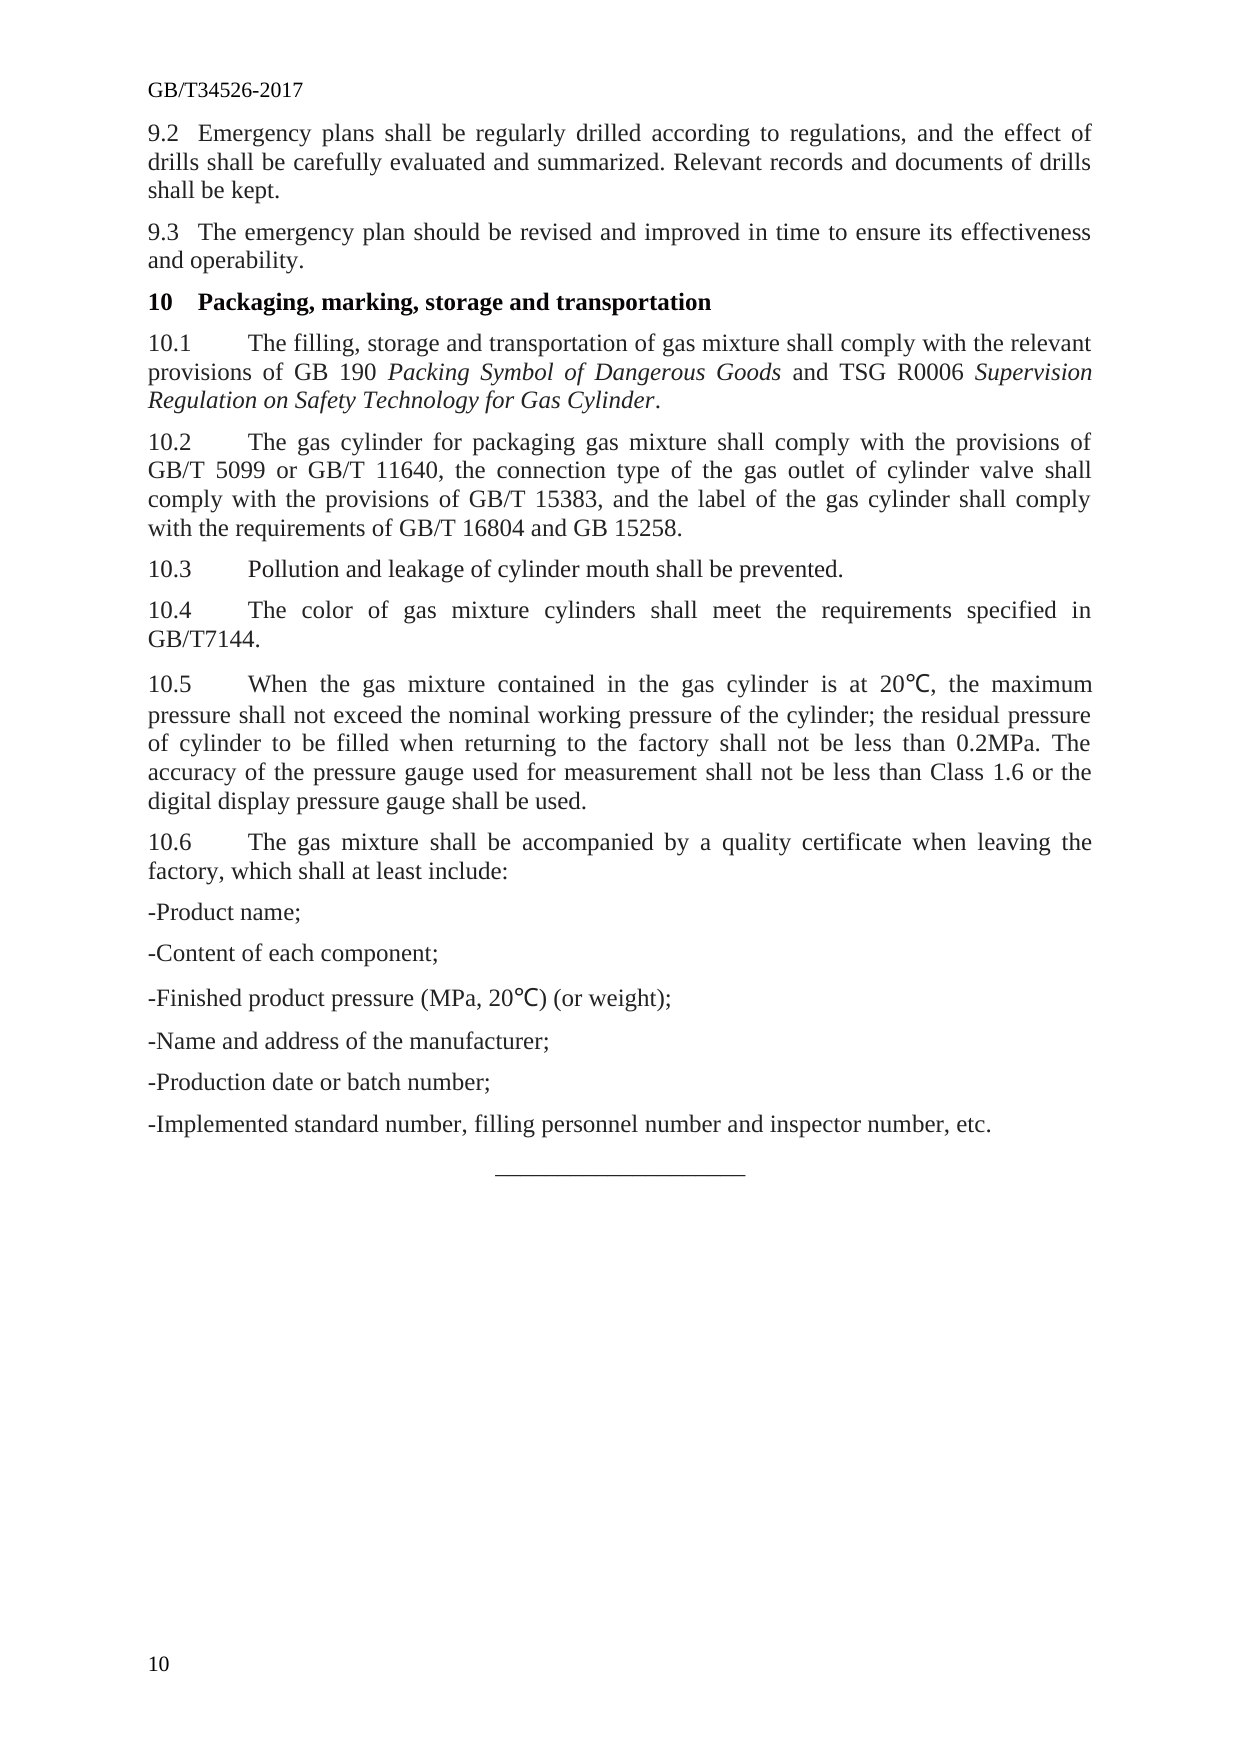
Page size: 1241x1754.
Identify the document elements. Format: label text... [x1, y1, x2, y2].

text -Implemented standard number, filling personnel number and inspector number, etc. [148, 1109, 1093, 1137]
text 10.6 The gas mixture shall be accompanied by a quality certificate when leaving the factory, which shall at least include: [148, 827, 1093, 885]
text 10.3 Pollution and leakage of cylinder mouth shall be prevented. [148, 554, 1093, 583]
text -Product name; [148, 897, 1093, 926]
text 10.4 The color of gas mixture cylinders shall meet the requirements specified in GB/T7144. [148, 596, 1093, 653]
text 10.2 The gas cylinder for packaging gas mixture shall comply with the provisions of GB/T 5099 or GB/T 11640, the connection type of the gas outlet of cylinder valve shall comply with the provisions of GB/T 15383, and the label of the gas cylinder shall comply with the requirements of GB/T 16804 and GB 15258. [148, 427, 1093, 542]
text -Finished product pressure (MPa, 20℃) (or weight); [148, 980, 1093, 1014]
text 9.3 The emergency plan should be revised and improved in time to ensure its effectiveness and operability. [148, 217, 1093, 274]
text 10.5 When the gas mixture contained in the gas cylinder is at 20℃, the maximum pressure shall not exceed the nominal working pressure of the cylinder; the residual pressure of cylinder to be filled when returning to the factory shall not be less than 0.2MPa. The accuracy of the pressure gauge used for measurement shall not be less than Class 1.6 or the digital display pressure gauge shall be used. [148, 666, 1093, 815]
text -Production date or batch number; [148, 1067, 1093, 1096]
text 10.1 The filling, storage and transportation of gas mixture shall comply with the relevant provisions of GB 190 Packing Symbol of Dangerous Goods and TSG R0006 Supervision Regulation on Safety Technology for Gas Cylinder. [148, 328, 1093, 414]
text 9.2 Emergency plans shall be regularly drilled according to regulations, and the effect of drills shall be carefully evaluated and summarized. Relevant records and documents of drills shall be kept. [148, 118, 1093, 204]
text ____________________ [148, 1150, 1093, 1179]
text 10 Packaging, marking, storage and transportation [148, 287, 1093, 316]
text -Name and address of the manufacturer; [148, 1026, 1093, 1055]
text -Content of each component; [148, 938, 1093, 967]
